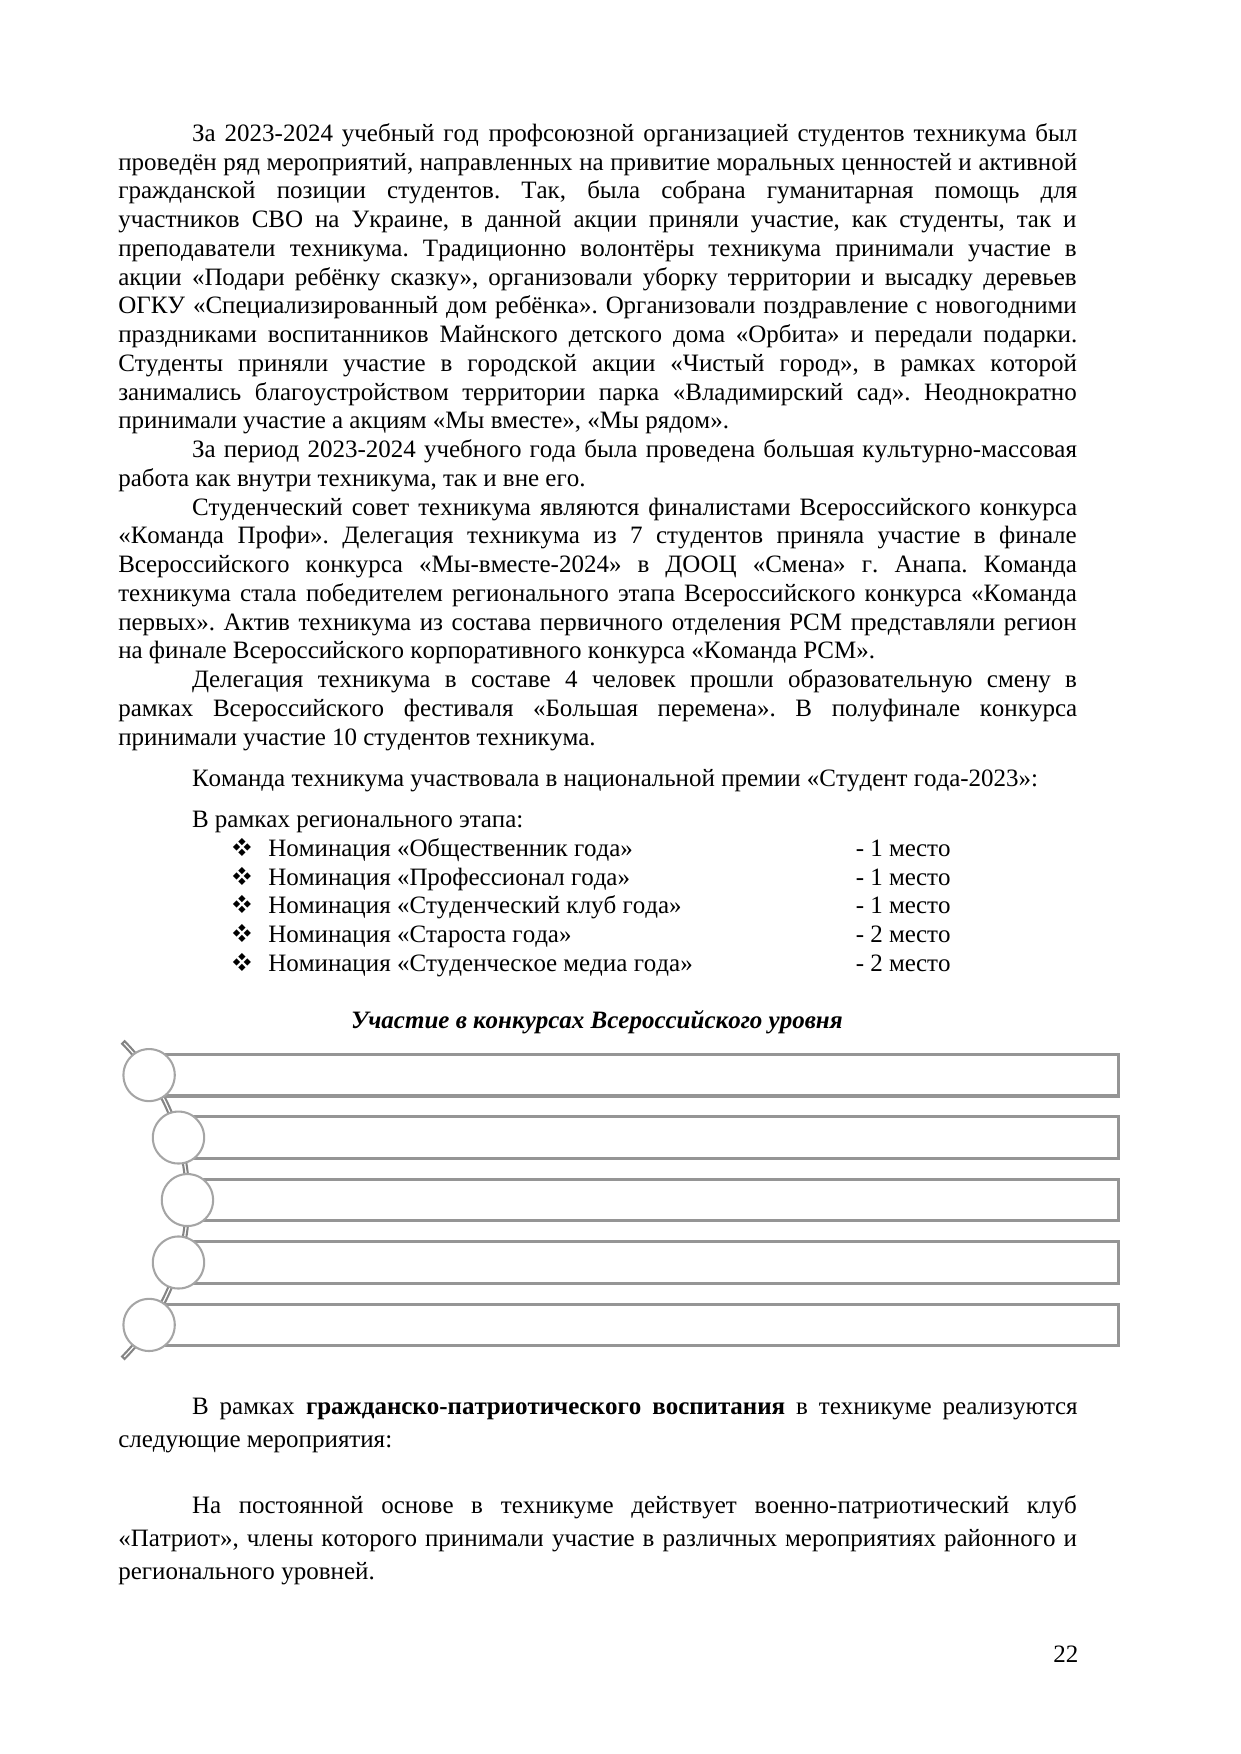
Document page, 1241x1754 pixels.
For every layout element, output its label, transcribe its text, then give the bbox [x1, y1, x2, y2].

list Номинация «Староста года» - 2 место [231, 919, 1078, 948]
text За 2023-2024 учебный год профсоюзной организацией студентов техникума был проведён ряд мероприятий, направленных на привитие моральных ценностей и активной гражданской позиции студентов. Так, была собрана гуманитарная помощь для участников СВО на Украине, в данной акции приняли участие, как студенты, так и преподаватели техникума. Традиционно волонтёры техникума принимали участие в акции «Подари ребёнку сказку», организовали уборку территории и высадку деревьев ОГКУ «Специализированный дом ребёнка». Организовали поздравление с новогодними праздниками воспитанников Майнского детского дома «Орбита» и передали подарки. Студенты приняли участие в городской акции «Чистый город», в рамках которой занимались благоустройством территории парка «Владимирский сад». Неоднократно принимали участие а акциям «Мы вместе», «Мы рядом». [118, 118, 1078, 434]
text В рамках гражданско-патриотического воспитания в техникуме реализуются следующие мероприятия: [118, 1391, 1078, 1453]
list Номинация «Общественник года» - 1 место [231, 833, 1078, 862]
list Номинация «Профессионал года» - 1 место [231, 862, 1078, 891]
list Команда техникума участвовала в национальной премии «Студент года-2023»: [192, 763, 1078, 792]
text За период 2023-2024 учебного года была проведена большая культурно-массовая работа как внутри техникума, так и вне его. [118, 434, 1078, 492]
text Участие в конкурсах Всероссийского уровня [118, 1006, 1078, 1034]
text Студенческий совет техникума являются финалистами Всероссийского конкурса «Команда Профи». Делегация техникума из 7 студентов приняла участие в финале Всероссийского конкурса «Мы-вместе-2024» в ДООЦ «Смена» г. Анапа. Команда техникума стала победителем регионального этапа Всероссийского конкурса «Команда первых». Актив техникума из состава первичного отделения РСМ представляли регион на финале Всероссийского корпоративного конкурса «Команда РСМ». [118, 492, 1078, 664]
list Номинация «Студенческое медиа года» - 2 место [231, 948, 1078, 977]
text На постоянной основе в техникуме действует военно-патриотический клуб «Патриот», члены которого принимали участие в различных мероприятиях районного и регионального уровней. [118, 1490, 1078, 1585]
text Делегация техникума в составе 4 человек прошли образовательную смену в рамках Всероссийского фестиваля «Большая перемена». В полуфинале конкурса принимали участие 10 студентов техникума. [118, 664, 1078, 751]
list Номинация «Студенческий клуб года» - 1 место [231, 891, 1078, 919]
list В рамках регионального этапа: [192, 804, 1078, 833]
